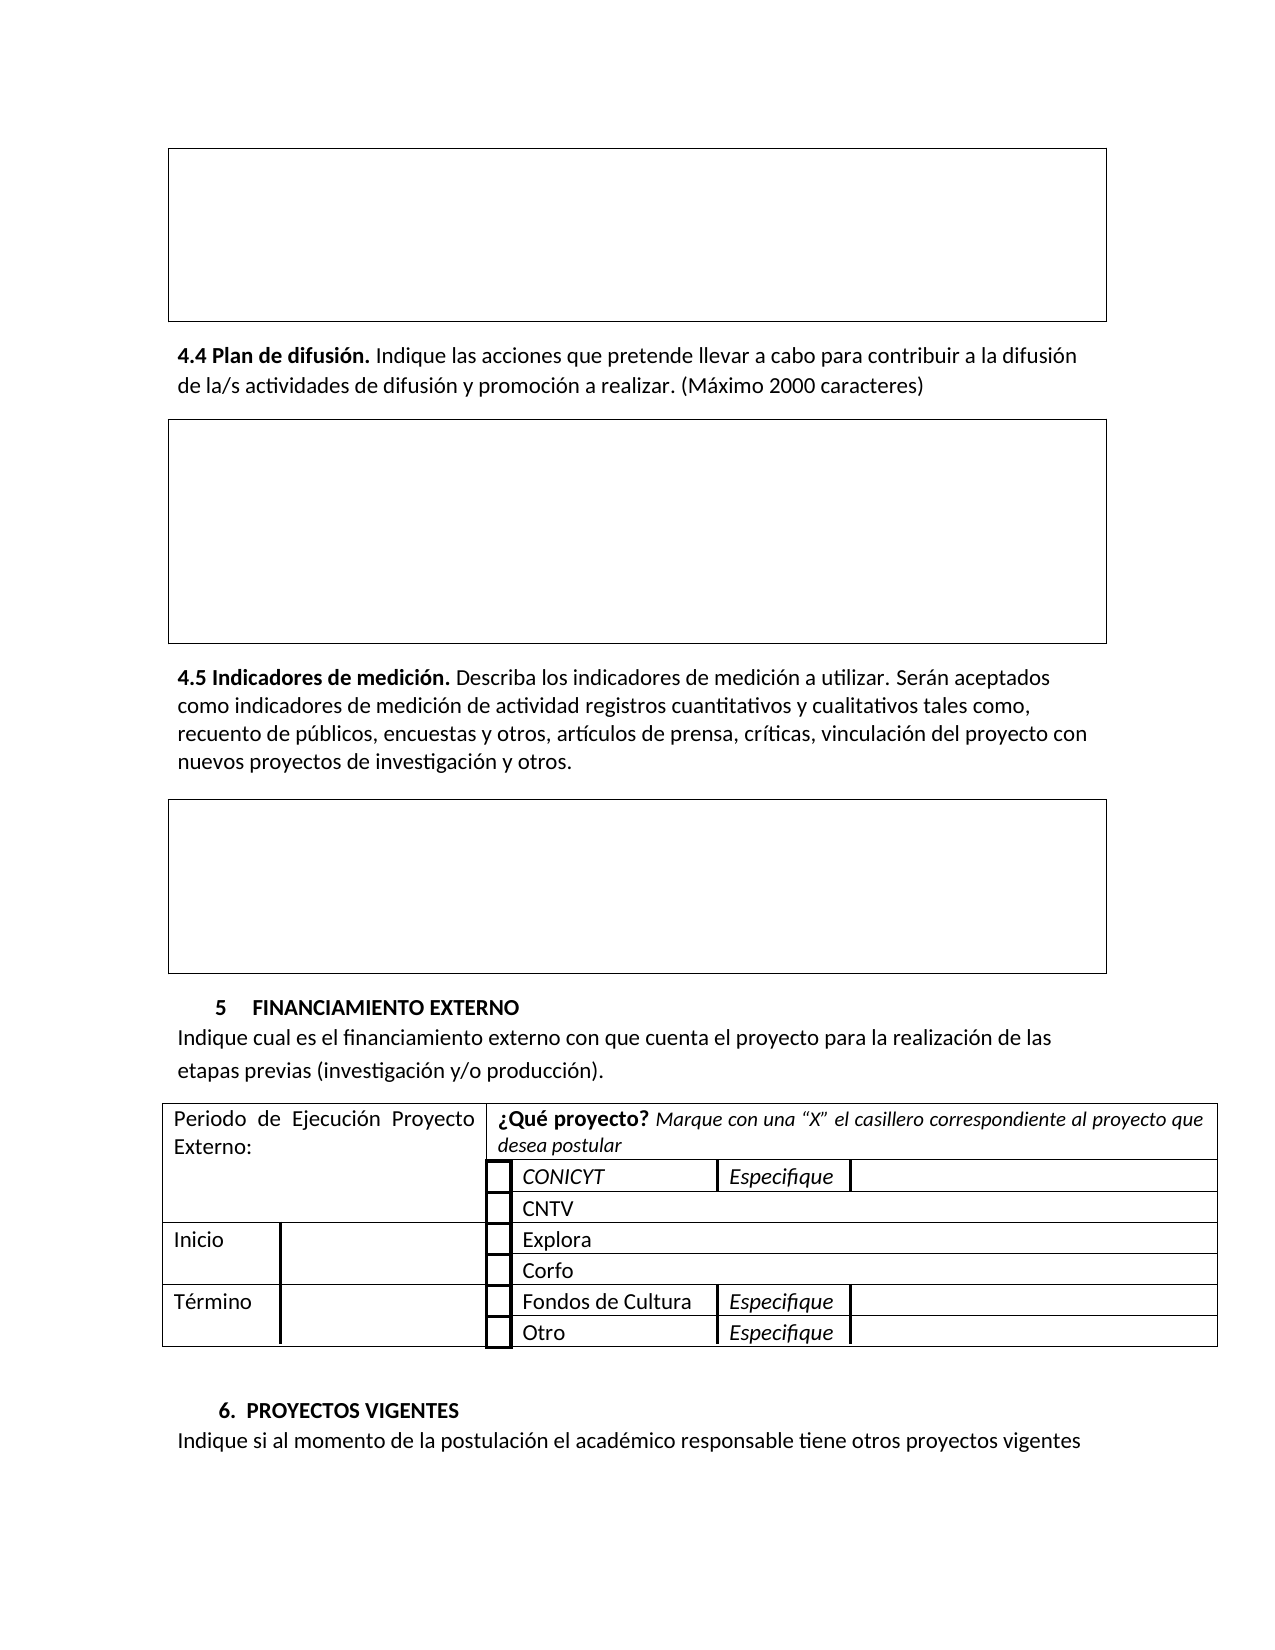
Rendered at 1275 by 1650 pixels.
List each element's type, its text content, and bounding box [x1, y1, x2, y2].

table_cell Explora [513, 1223, 1217, 1253]
table_cell [488, 1163, 509, 1191]
table_cell [488, 1256, 509, 1284]
table_cell [280, 1285, 485, 1346]
table_cell [282, 1223, 485, 1284]
list FINANCIAMIENTO EXTERNO [215, 993, 1098, 1021]
table_cell [852, 1160, 1217, 1191]
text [177, 1396, 1098, 1454]
table_cell Término [163, 1285, 280, 1346]
table_cell [488, 1318, 509, 1346]
table_cell CNTV [513, 1192, 1217, 1222]
table_cell Especifique [719, 1160, 849, 1191]
text 4.4 Plan de difusión. Indique las acciones que pretende llevar a cabo para contribuir a la difusión de la/s actividades de difusión y promoción a realizar. (Máximo 2000 caracteres) [177, 341, 1098, 399]
table_cell CONICYT [513, 1160, 716, 1191]
table_header ¿Qué proyecto? Marque con una “X” el casillero correspondiente al proyecto que desea postular [487, 1104, 1217, 1159]
table_cell Especifique [719, 1285, 849, 1315]
table_cell Especifique [718, 1316, 851, 1346]
table_cell [488, 1194, 509, 1222]
table_cell [488, 1225, 509, 1253]
table_cell [852, 1285, 1217, 1315]
table_header Periodo de Ejecución Proyecto Externo: [163, 1104, 486, 1222]
table_cell [851, 1316, 1217, 1346]
table_cell Fondos de Cultura [513, 1285, 716, 1315]
table_cell [488, 1287, 509, 1315]
table_cell Otro [513, 1316, 718, 1346]
table_cell Inicio [163, 1223, 279, 1284]
list Indique cual es el financiamiento externo con que cuenta el proyecto para la realización de las etapas previas (investigación y/o producción). [177, 1023, 1098, 1084]
text 4.5 Indicadores de medición. Describa los indicadores de medición a utilizar. Serán aceptados como indicadores de medición de actividad registros cuantitativos y cualitativos tales como, recuento de públicos, encuestas y otros, artículos de prensa, críticas, vinculación del proyecto con nuevos proyectos de investigación y otros. [177, 663, 1098, 775]
table_cell Corfo [513, 1254, 1217, 1284]
